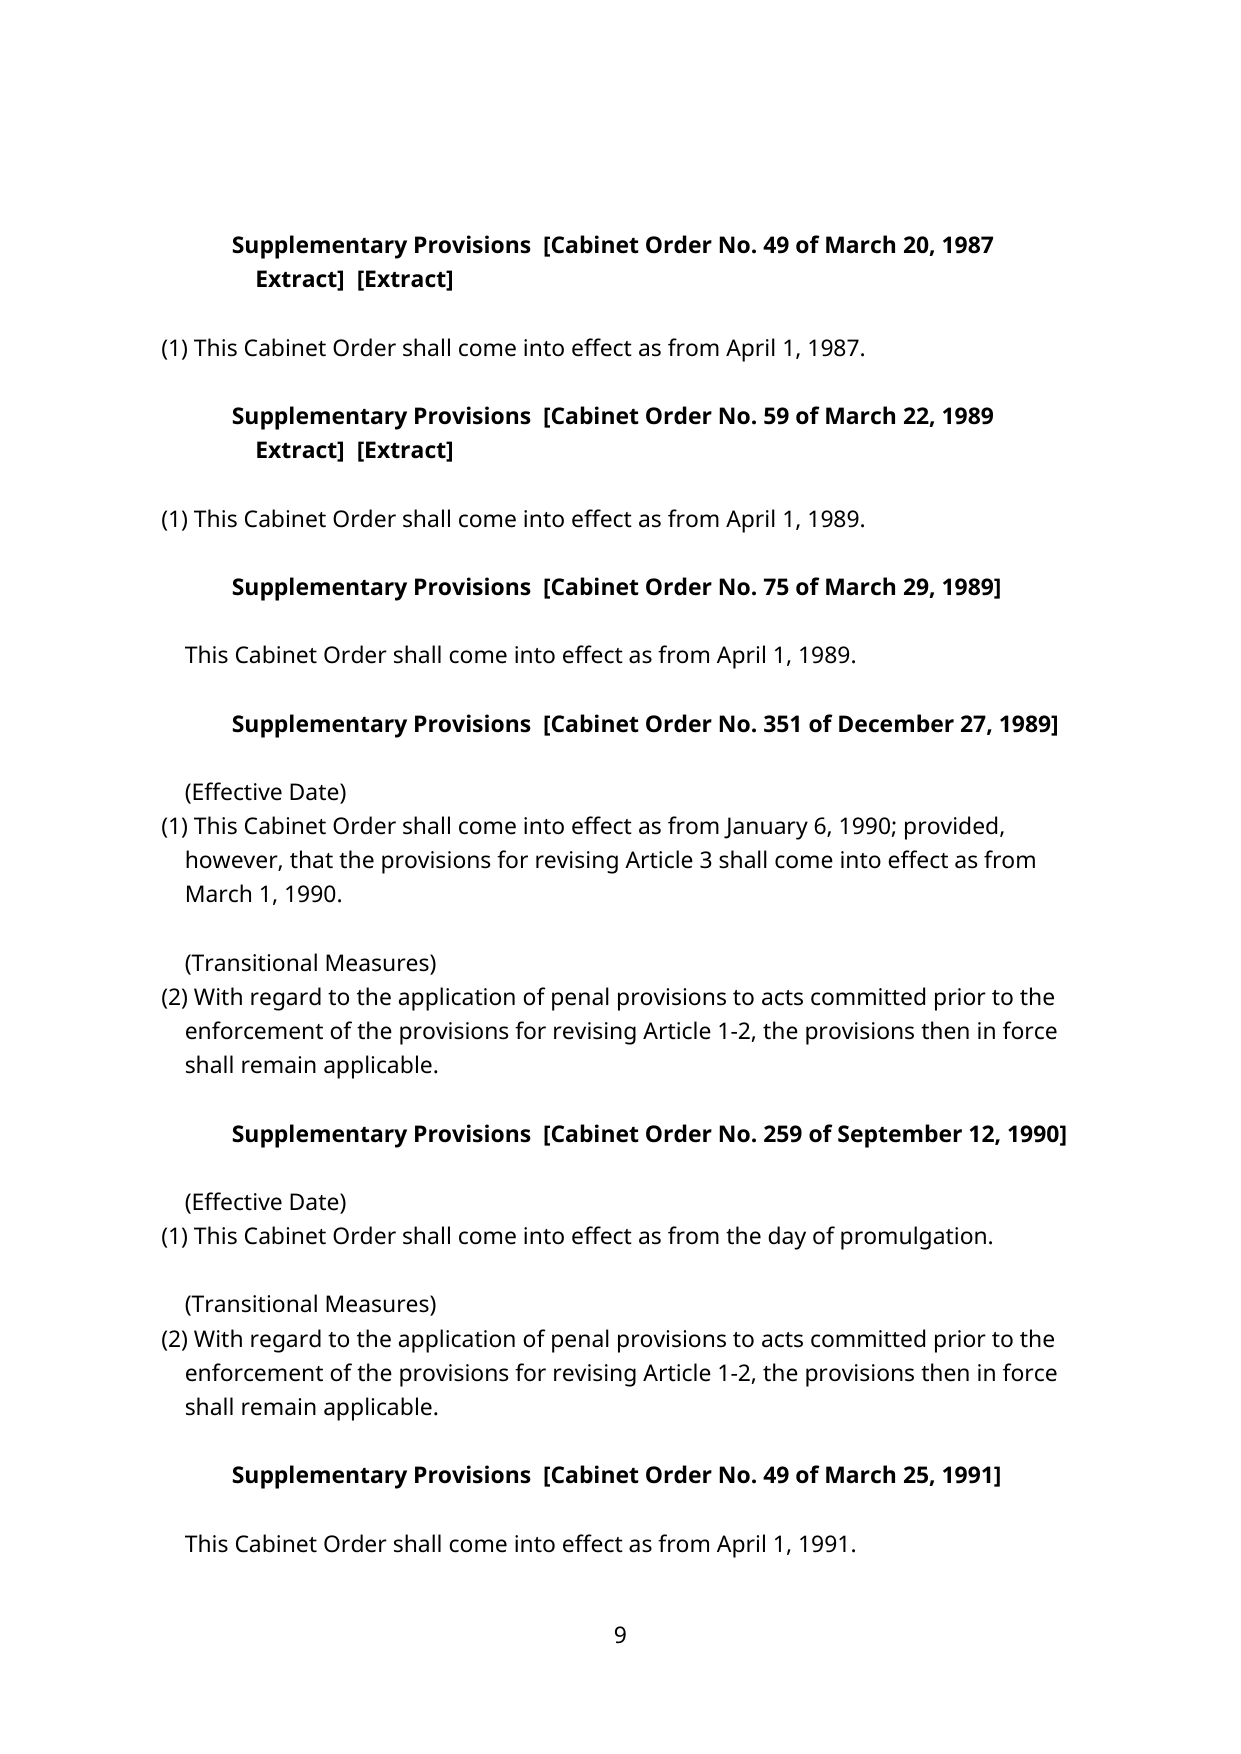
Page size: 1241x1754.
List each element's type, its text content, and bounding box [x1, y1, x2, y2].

text (1) This Cabinet Order shall come into effect as from April 1, 1987. [161, 330, 1079, 364]
text Supplementary Provisions [Cabinet Order No. 49 of March 20, 1987 Extract] [Extract] [230, 228, 1079, 296]
text This Cabinet Order shall come into effect as from April 1, 1991. [161, 1526, 1079, 1560]
text (Effective Date) [184, 1184, 1079, 1219]
text (2) With regard to the application of penal provisions to acts committed prior to the enforcement of the provisions for revising Article 1-2, the provisions then in force shall remain applicable. [161, 979, 1079, 1082]
text Supplementary Provisions [Cabinet Order No. 75 of March 29, 1989] [230, 569, 1079, 604]
text (2) With regard to the application of penal provisions to acts committed prior to the enforcement of the provisions for revising Article 1-2, the provisions then in force shall remain applicable. [161, 1321, 1079, 1424]
text (Transitional Measures) [184, 1287, 1079, 1321]
text (Transitional Measures) [184, 945, 1079, 979]
text (1) This Cabinet Order shall come into effect as from January 6, 1990; provided, however, that the provisions for revising Article 3 shall come into effect as from March 1, 1990. [161, 809, 1079, 911]
text Supplementary Provisions [Cabinet Order No. 351 of December 27, 1989] [230, 706, 1079, 740]
text Supplementary Provisions [Cabinet Order No. 259 of September 12, 1990] [230, 1116, 1079, 1150]
text Supplementary Provisions [Cabinet Order No. 49 of March 25, 1991] [230, 1458, 1079, 1492]
text (Effective Date) [184, 774, 1079, 809]
text This Cabinet Order shall come into effect as from April 1, 1989. [161, 638, 1079, 672]
text Supplementary Provisions [Cabinet Order No. 59 of March 22, 1989 Extract] [Extract] [230, 399, 1079, 467]
text (1) This Cabinet Order shall come into effect as from the day of promulgation. [161, 1219, 1079, 1253]
text (1) This Cabinet Order shall come into effect as from April 1, 1989. [161, 501, 1079, 535]
